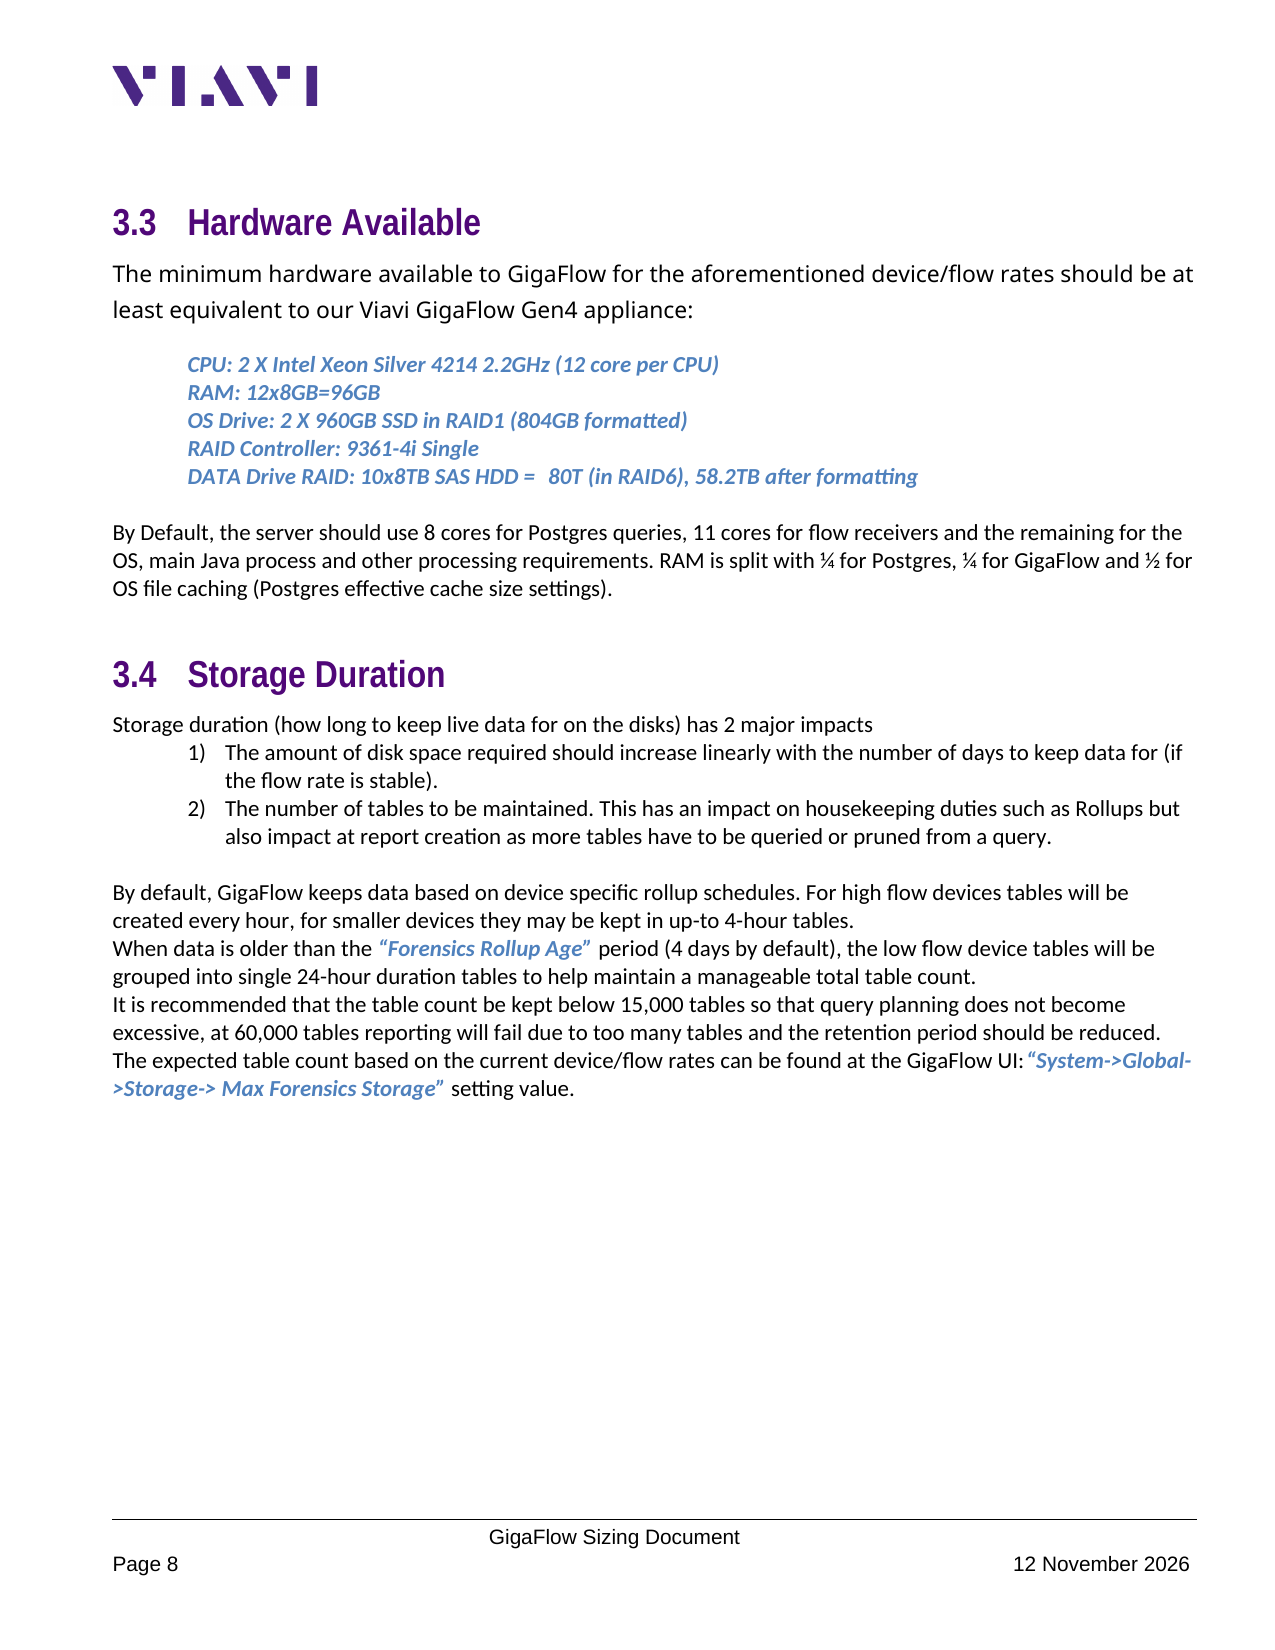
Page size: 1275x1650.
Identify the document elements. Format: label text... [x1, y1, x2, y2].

text When data is older than the “Forensics Rollup Age” period (4 days by default), the low flow device tables will be grouped into single 24-hour duration tables to help maintain a manageable total table count. [112, 934, 1197, 991]
text DATA Drive RAID: 10x8TB SAS HDD = 80T (in RAID6), 58.2TB after formatting [112, 462, 1197, 491]
text By default, GigaFlow keeps data based on device specific rollup schedules. For high flow devices tables will be created every hour, for smaller devices they may be kept in up-to 4-hour tables. [112, 878, 1197, 934]
list The amount of disk space required should increase linearly with the number of days to keep data for (if the flow rate is stable). [187, 738, 1197, 794]
subtitle Storage Duration [112, 653, 1197, 696]
text RAM: 12x8GB=96GB [112, 378, 1197, 406]
list The number of tables to be maintained. This has an impact on housekeeping duties such as Rollups but also impact at report creation as more tables have to be queried or pruned from a query. [187, 794, 1197, 850]
text CPU: 2 X Intel Xeon Silver 4214 2.2GHz (12 core per CPU) [112, 350, 1197, 378]
text By Default, the server should use 8 cores for Postgres queries, 11 cores for flow receivers and the remaining for the OS, main Java process and other processing requirements. RAM is split with ¼ for Postgres, ¼ for GigaFlow and ½ for OS file caching (Postgres effective cache size settings). [112, 518, 1197, 603]
subtitle Hardware Available [112, 200, 1197, 243]
text It is recommended that the table count be kept below 15,000 tables so that query planning does not become excessive, at 60,000 tables reporting will fail due to too many tables and the retention period should be reduced. The expected table count based on the current device/flow rates can be found at the GigaFlow UI:“System->Global->Storage-> Max Forensics Storage” setting value. [112, 991, 1197, 1103]
text RAID Controller: 9361-4i Single [112, 434, 1197, 462]
text The minimum hardware available to GigaFlow for the aforementioned device/flow rates should be at least equivalent to our Viavi GigaFlow Gen4 appliance: [112, 258, 1197, 325]
text Storage duration (how long to keep live data for on the disks) has 2 major impacts [112, 710, 1197, 738]
text OS Drive: 2 X 960GB SSD in RAID1 (804GB formatted) [112, 406, 1197, 434]
